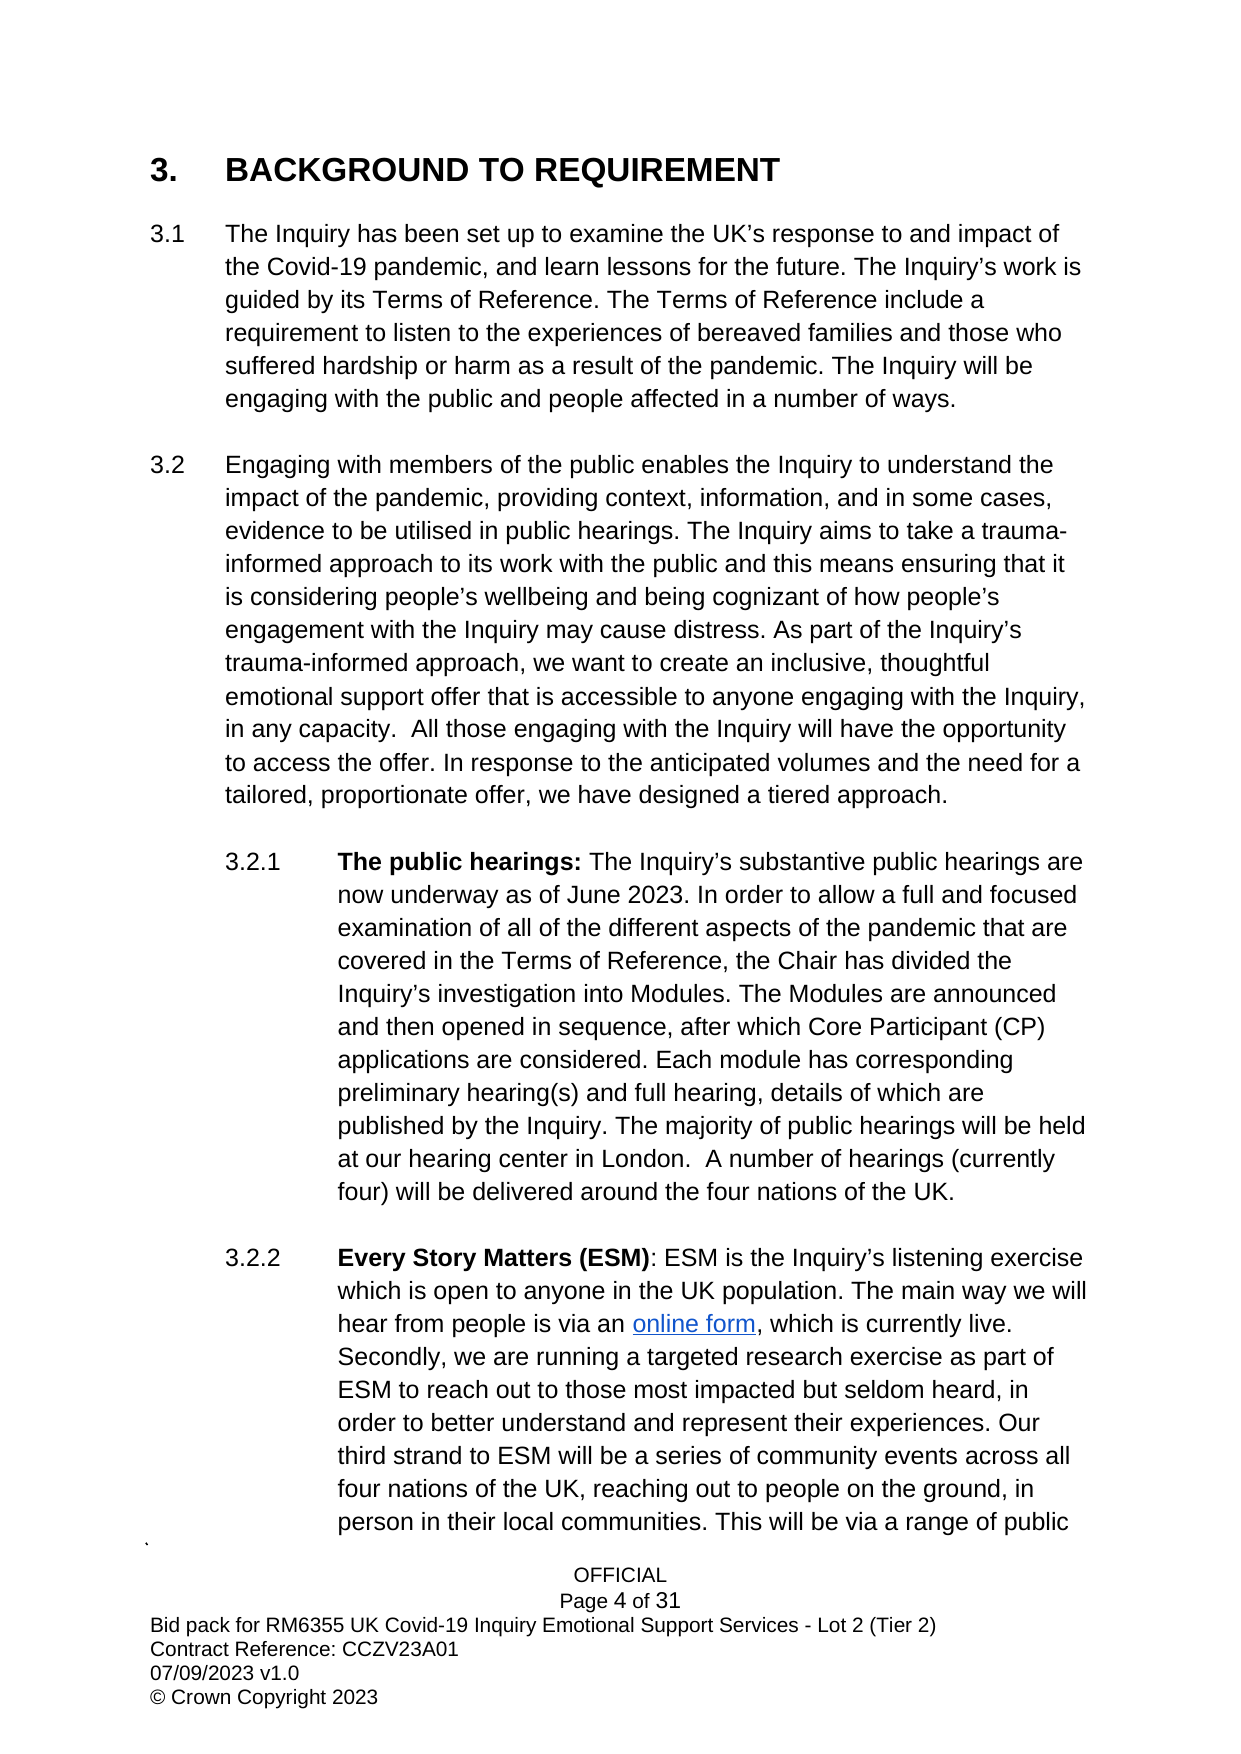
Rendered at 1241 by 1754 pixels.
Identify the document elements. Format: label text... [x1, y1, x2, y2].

list The public hearings: The Inquiry’s substantive public hearings are now underway as of June 2023. In order to allow a full and focused examination of all of the different aspects of the pandemic that are covered in the Terms of Reference, the Chair has divided the Inquiry’s investigation into Modules. The Modules are announced and then opened in sequence, after which Core Participant (CP) applications are considered. Each module has corresponding preliminary hearing(s) and full hearing, details of which are published by the Inquiry. The majority of public hearings will be held at our hearing center in London. A number of hearings (currently four) will be delivered around the four nations of the UK. [225, 847, 1090, 1206]
list Engaging with members of the public enables the Inquiry to understand the impact of the pandemic, providing context, information, and in some cases, evidence to be utilised in public hearings. The Inquiry aims to take a trauma-informed approach to its work with the public and this means ensuring that it is considering people’s wellbeing and being cognizant of how people’s engagement with the Inquiry may cause distress. As part of the Inquiry’s trauma-informed approach, we want to create an inclusive, thoughtful emotional support offer that is accessible to anyone engaging with the Inquiry, in any capacity. All those engaging with the Inquiry will have the opportunity to access the offer. In response to the anticipated volumes and the need for a tailored, proportionate offer, we have designed a tiered approach. [150, 450, 1090, 809]
list The Inquiry has been set up to examine the UK’s response to and impact of the Covid-19 pandemic, and learn lessons for the future. The Inquiry’s work is guided by its Terms of Reference. The Terms of Reference include a requirement to listen to the experiences of bereaved families and those who suffered hardship or harm as a result of the pandemic. The Inquiry will be engaging with the public and people affected in a number of ways. [150, 219, 1090, 413]
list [225, 1243, 1090, 1536]
subtitle BACKGROUND TO REQUIREMENT [150, 150, 1090, 188]
